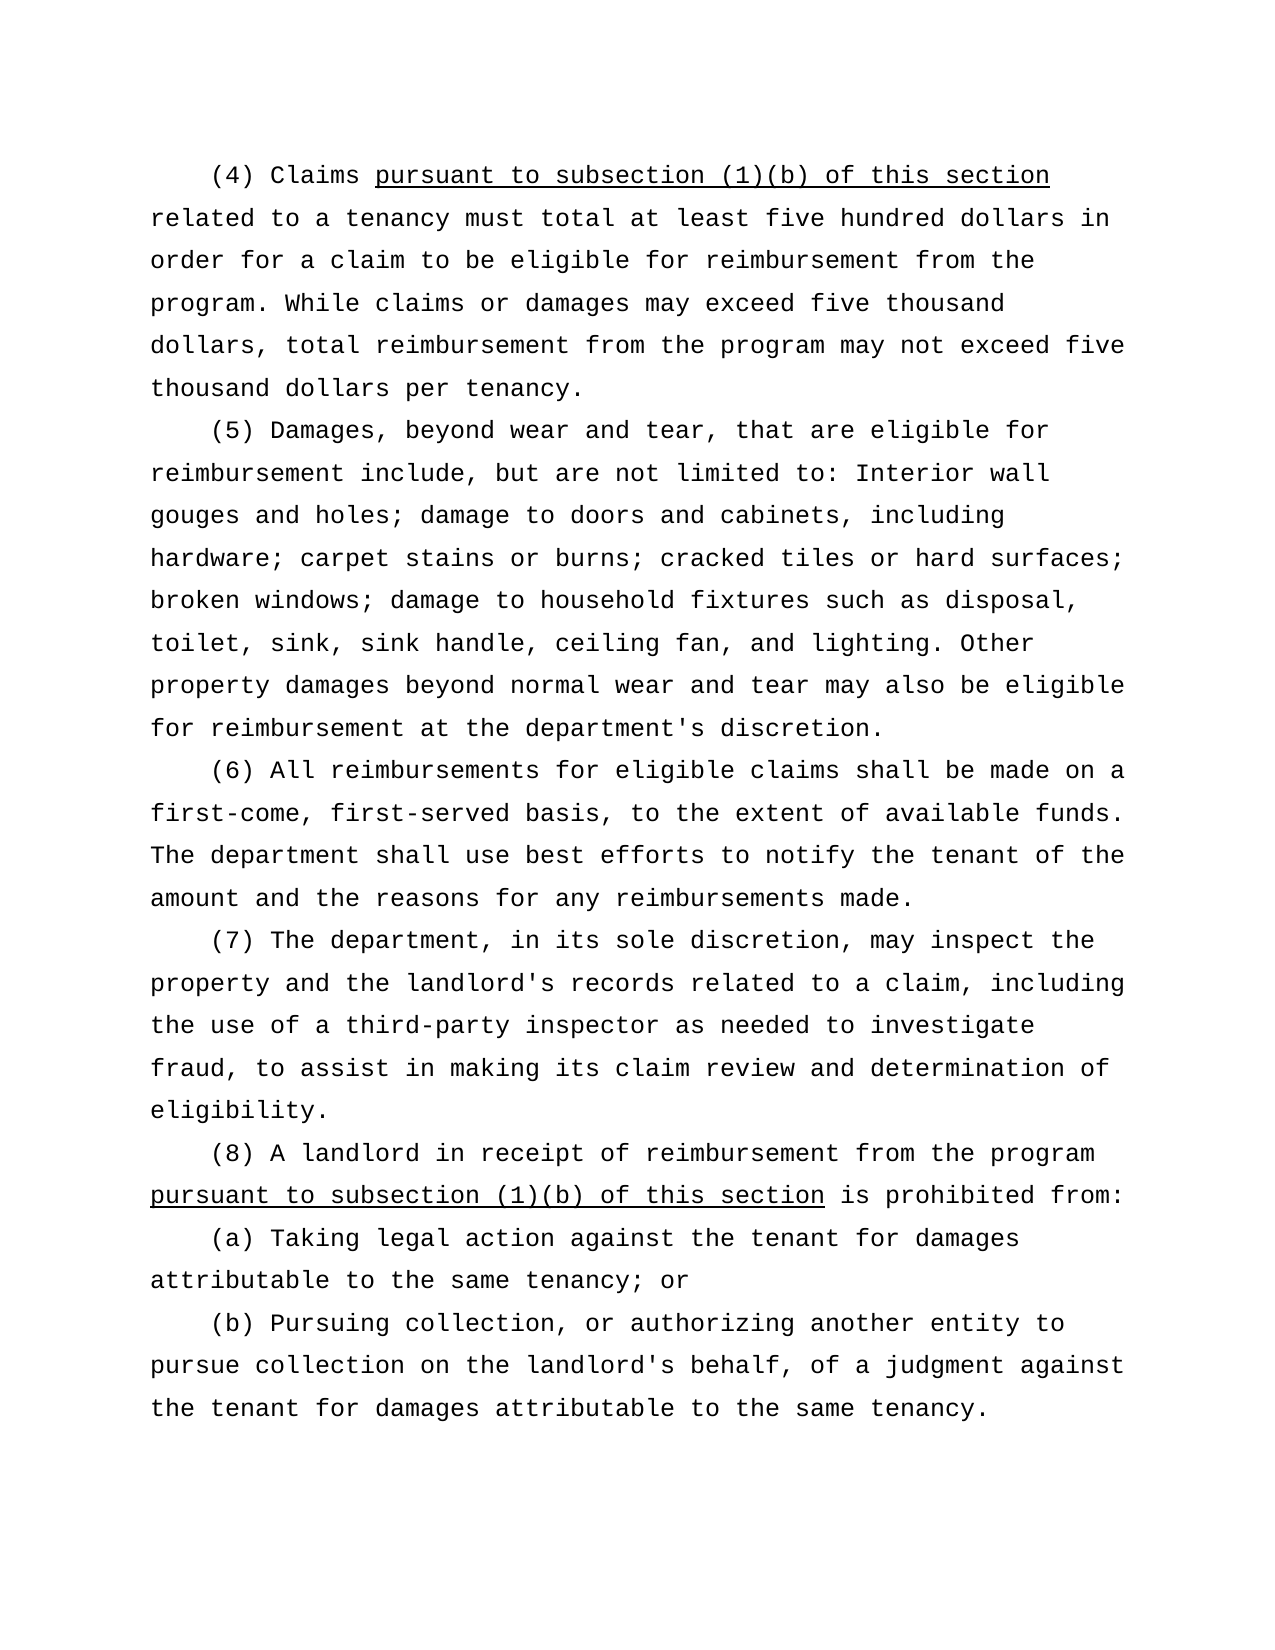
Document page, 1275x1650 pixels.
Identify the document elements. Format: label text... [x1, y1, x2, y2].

text (8) A landlord in receipt of reimbursement from the program pursuant to subsection (1)(b) of this section is prohibited from: [150, 1127, 1125, 1212]
text (a) Taking legal action against the tenant for damages attributable to the same tenancy; or [150, 1212, 1125, 1297]
text (4) Claims pursuant to subsection (1)(b) of this section related to a tenancy must total at least five hundred dollars in order for a claim to be eligible for reimbursement from the program. While claims or damages may exceed five thousand dollars, total reimbursement from the program may not exceed five thousand dollars per tenancy. [150, 150, 1125, 405]
text (7) The department, in its sole discretion, may inspect the property and the landlord's records related to a claim, including the use of a third-party inspector as needed to investigate fraud, to assist in making its claim review and determination of eligibility. [150, 915, 1125, 1127]
text (6) All reimbursements for eligible claims shall be made on a first-come, first-served basis, to the extent of available funds. The department shall use best efforts to notify the tenant of the amount and the reasons for any reimbursements made. [150, 745, 1125, 915]
text (b) Pursuing collection, or authorizing another entity to pursue collection on the landlord's behalf, of a judgment against the tenant for damages attributable to the same tenancy. [150, 1297, 1125, 1425]
text (5) Damages, beyond wear and tear, that are eligible for reimbursement include, but are not limited to: Interior wall gouges and holes; damage to doors and cabinets, including hardware; carpet stains or burns; cracked tiles or hard surfaces; broken windows; damage to household fixtures such as disposal, toilet, sink, sink handle, ceiling fan, and lighting. Other property damages beyond normal wear and tear may also be eligible for reimbursement at the department's discretion. [150, 405, 1125, 745]
